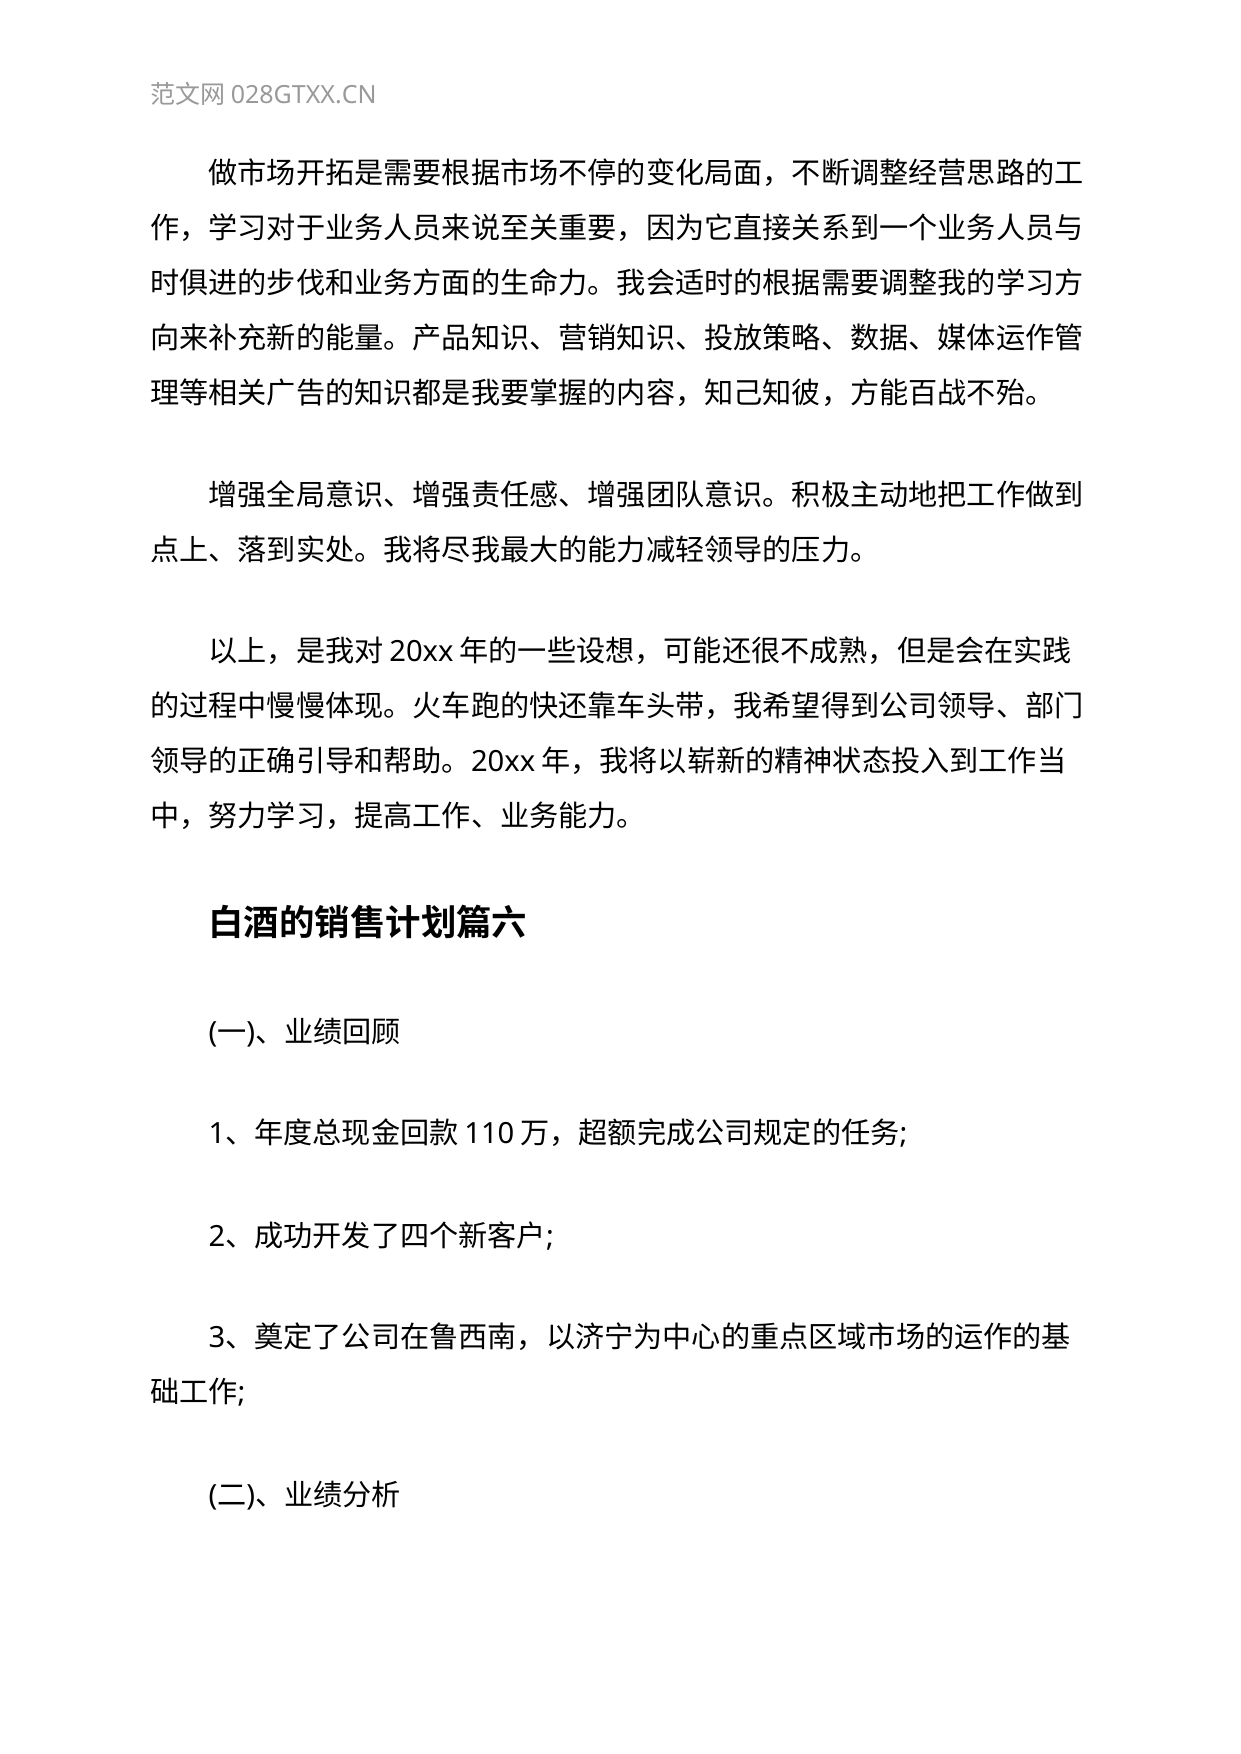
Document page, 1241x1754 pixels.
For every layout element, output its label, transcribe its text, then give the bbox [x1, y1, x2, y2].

text (一)、业绩回顾 [150, 1008, 1090, 1051]
text 白酒的销售计划篇六 [150, 895, 1090, 946]
text 以上，是我对20xx年的一些设想，可能还很不成熟，但是会在实践的过程中慢慢体现。火车跑的快还靠车头带，我希望得到公司领导、部门领导的正确引导和帮助。20xx年，我将以崭新的精神状态投入到工作当中，努力学习，提高工作、业务能力。 [150, 628, 1090, 835]
text 1、年度总现金回款110万，超额完成公司规定的任务; [150, 1110, 1090, 1152]
text 2、成功开发了四个新客户; [150, 1212, 1090, 1254]
text 3、奠定了公司在鲁西南，以济宁为中心的重点区域市场的运作的基础工作; [150, 1314, 1090, 1411]
text (二)、业绩分析 [150, 1471, 1090, 1513]
text 做市场开拓是需要根据市场不停的变化局面，不断调整经营思路的工作，学习对于业务人员来说至关重要，因为它直接关系到一个业务人员与时俱进的步伐和业务方面的生命力。我会适时的根据需要调整我的学习方向来补充新的能量。产品知识、营销知识、投放策略、数据、媒体运作管理等相关广告的知识都是我要掌握的内容，知己知彼，方能百战不殆。 [150, 150, 1090, 412]
text 增强全局意识、增强责任感、增强团队意识。积极主动地把工作做到点上、落到实处。我将尽我最大的能力减轻领导的压力。 [150, 471, 1090, 568]
